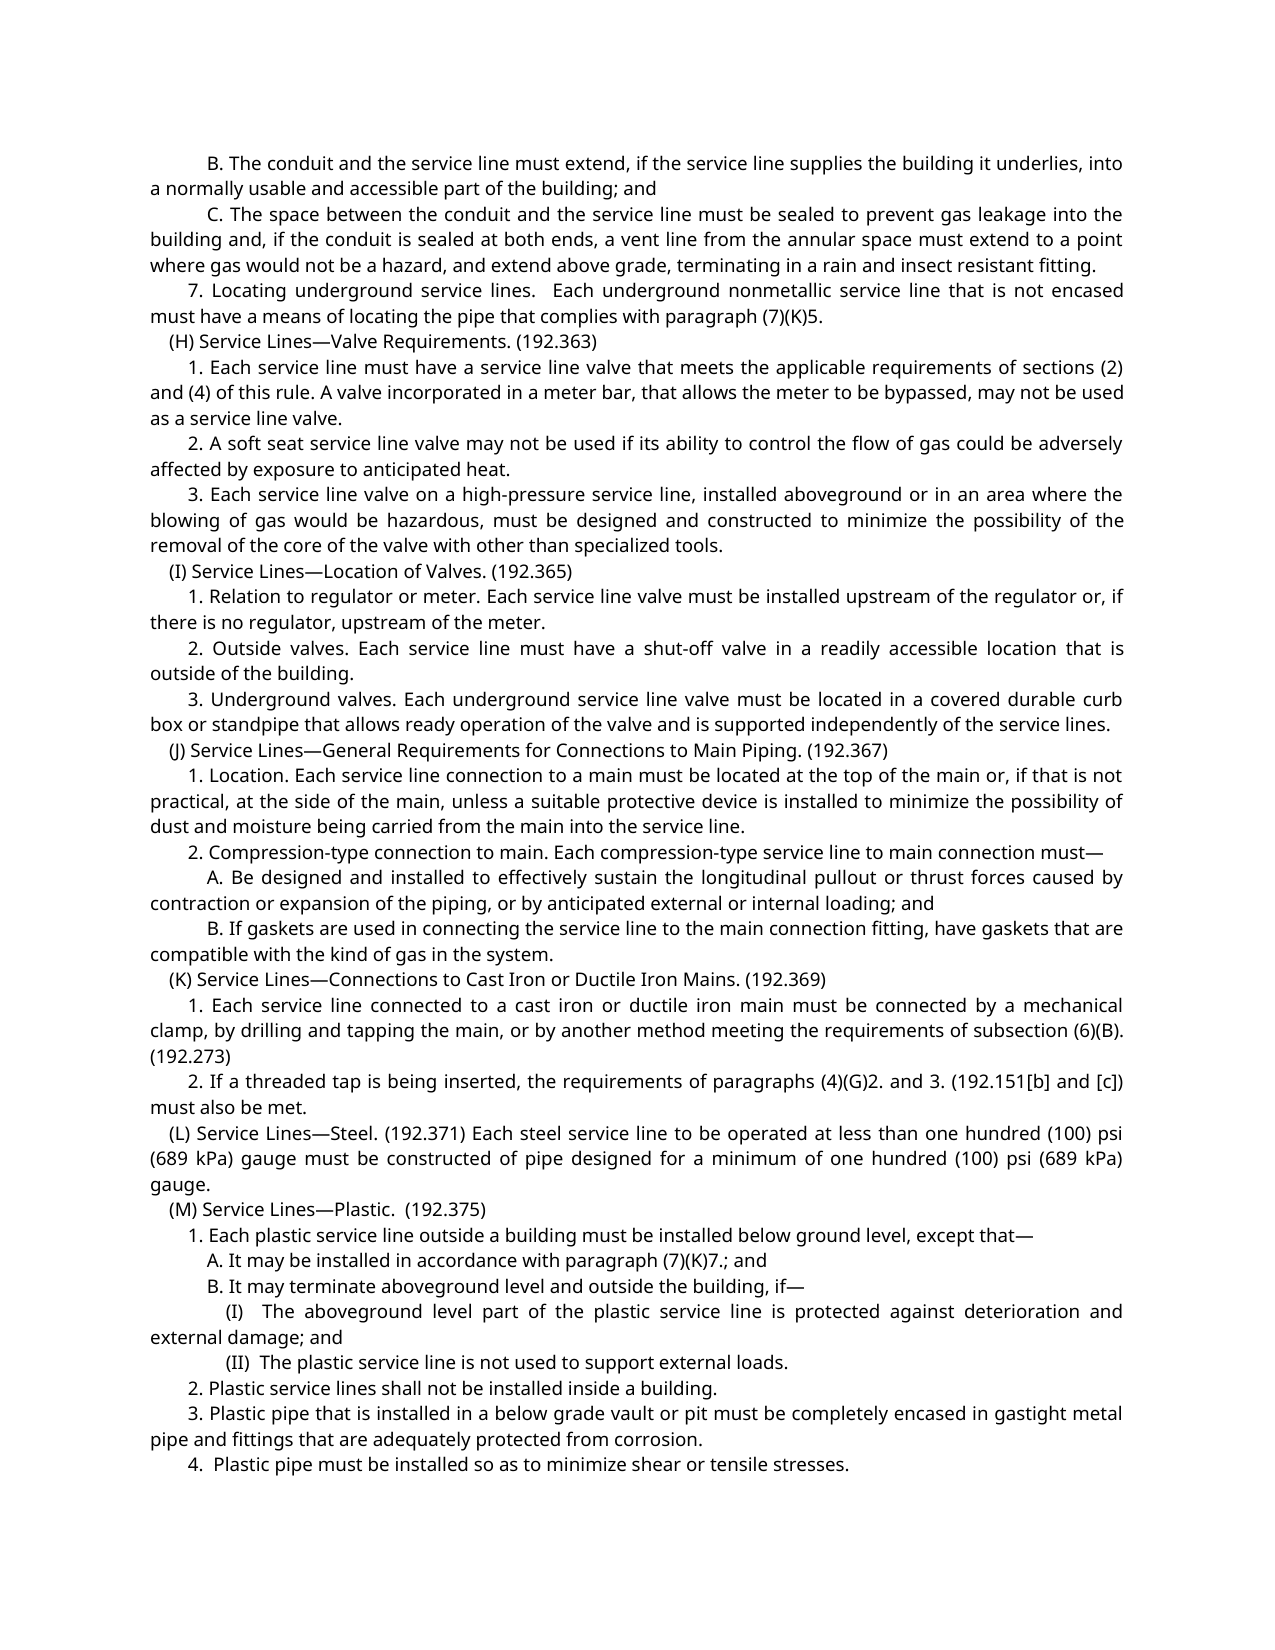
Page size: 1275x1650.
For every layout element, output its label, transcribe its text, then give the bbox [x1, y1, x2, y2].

text B. It may terminate aboveground level and outside the building, if— [150, 1273, 1125, 1298]
text (M) Service Lines—Plastic. (192.375) [150, 1196, 1125, 1222]
text 1. Each service line must have a service line valve that meets the applicable requirements of sections (2) and (4) of this rule. A valve incorporated in a meter bar, that allows the meter to be bypassed, may not be used as a service line valve. [150, 354, 1125, 431]
text 4. Plastic pipe must be installed so as to minimize shear or tensile stresses. [150, 1452, 1125, 1477]
text 2. Compression-type connection to main. Each compression-type service line to main connection must— [150, 839, 1125, 864]
text 2. Plastic service lines shall not be installed inside a building. [150, 1375, 1125, 1401]
text 1. Each service line connected to a cast iron or ductile iron main must be connected by a mechanical clamp, by drilling and tapping the main, or by another method meeting the requirements of subsection (6)(B). (192.273) [150, 992, 1125, 1069]
text 3. Plastic pipe that is installed in a below grade vault or pit must be completely encased in gastight metal pipe and fittings that are adequately protected from corrosion. [150, 1401, 1125, 1452]
text 1. Each plastic service line outside a building must be installed below ground level, except that— [150, 1222, 1125, 1247]
text 3. Each service line valve on a high-pressure service line, installed aboveground or in an area where the blowing of gas would be hazardous, must be designed and constructed to minimize the possibility of the removal of the core of the valve with other than specialized tools. [150, 482, 1125, 558]
text (II) The plastic service line is not used to support external loads. [150, 1349, 1125, 1375]
text (H) Service Lines—Valve Requirements. (192.363) [150, 329, 1125, 354]
text B. The conduit and the service line must extend, if the service line supplies the building it underlies, into a normally usable and accessible part of the building; and [150, 150, 1125, 201]
text A. Be designed and installed to effectively sustain the longitudinal pullout or thrust forces caused by contraction or expansion of the piping, or by anticipated external or internal loading; and [150, 864, 1125, 916]
text (J) Service Lines—General Requirements for Connections to Main Piping. (192.367) [150, 737, 1125, 762]
text (K) Service Lines—Connections to Cast Iron or Ductile Iron Mains. (192.369) [150, 967, 1125, 992]
text B. If gaskets are used in connecting the service line to the main connection fitting, have gaskets that are compatible with the kind of gas in the system. [150, 916, 1125, 967]
text (I) Service Lines—Location of Valves. (192.365) [150, 558, 1125, 584]
text 3. Underground valves. Each underground service line valve must be located in a covered durable curb box or standpipe that allows ready operation of the valve and is supported independently of the service lines. [150, 686, 1125, 737]
text C. The space between the conduit and the service line must be sealed to prevent gas leakage into the building and, if the conduit is sealed at both ends, a vent line from the annular space must extend to a point where gas would not be a hazard, and extend above grade, terminating in a rain and insect resistant fitting. [150, 201, 1125, 278]
text 1. Relation to regulator or meter. Each service line valve must be installed upstream of the regulator or, if there is no regulator, upstream of the meter. [150, 584, 1125, 635]
text 2. If a threaded tap is being inserted, the requirements of paragraphs (4)(G)2. and 3. (192.151[b] and [c]) must also be met. [150, 1069, 1125, 1120]
text (I) The aboveground level part of the plastic service line is protected against deterioration and external damage; and [150, 1298, 1125, 1349]
text 7. Locating underground service lines. Each underground nonmetallic service line that is not encased must have a means of locating the pipe that complies with paragraph (7)(K)5. [150, 278, 1125, 329]
text 1. Location. Each service line connection to a main must be located at the top of the main or, if that is not practical, at the side of the main, unless a suitable protective device is installed to minimize the possibility of dust and moisture being carried from the main into the service line. [150, 762, 1125, 839]
text (L) Service Lines—Steel. (192.371) Each steel service line to be operated at less than one hundred (100) psi (689 kPa) gauge must be constructed of pipe designed for a minimum of one hundred (100) psi (689 kPa) gauge. [150, 1120, 1125, 1196]
text 2. Outside valves. Each service line must have a shut-off valve in a readily accessible location that is outside of the building. [150, 635, 1125, 686]
text A. It may be installed in accordance with paragraph (7)(K)7.; and [150, 1247, 1125, 1273]
text 2. A soft seat service line valve may not be used if its ability to control the flow of gas could be adversely affected by exposure to anticipated heat. [150, 431, 1125, 482]
